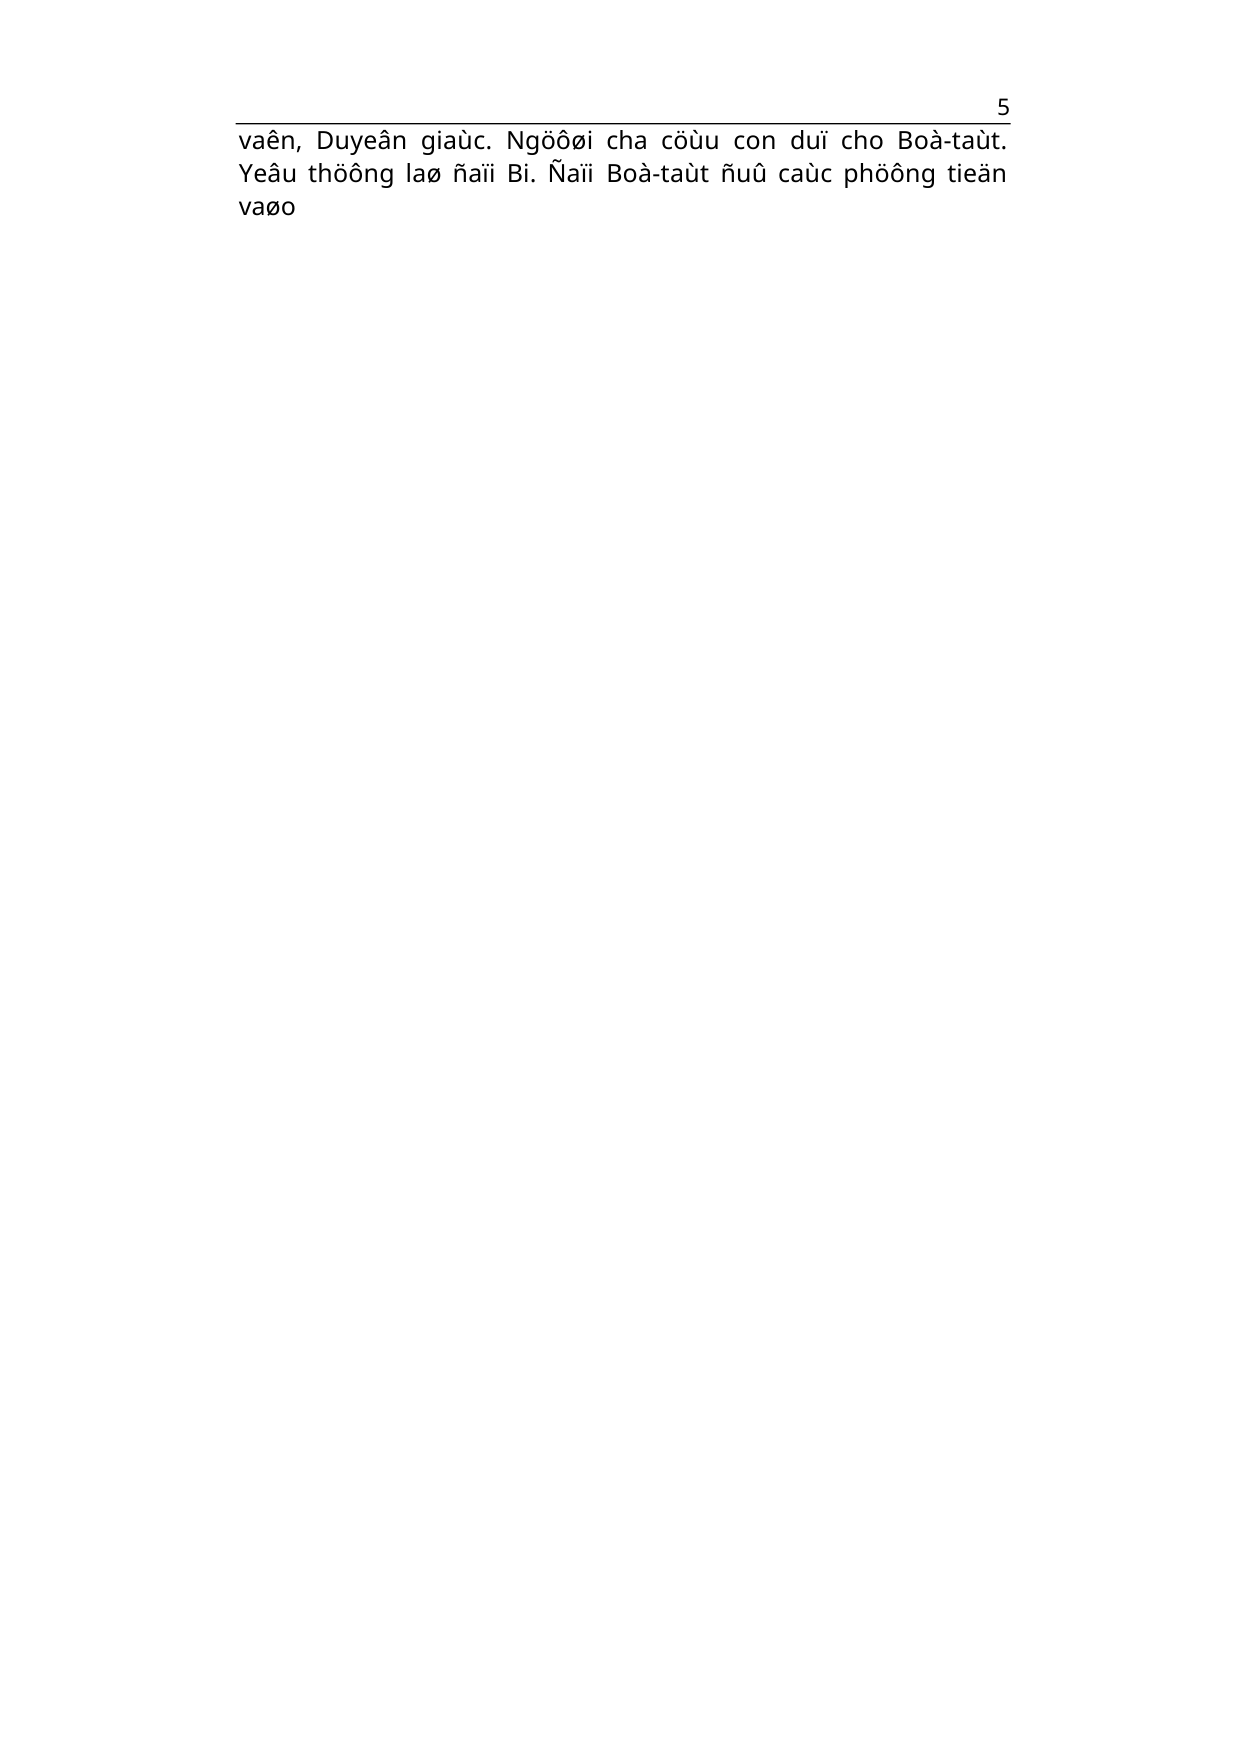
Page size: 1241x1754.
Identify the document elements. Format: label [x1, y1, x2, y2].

text [239, 123, 1007, 223]
